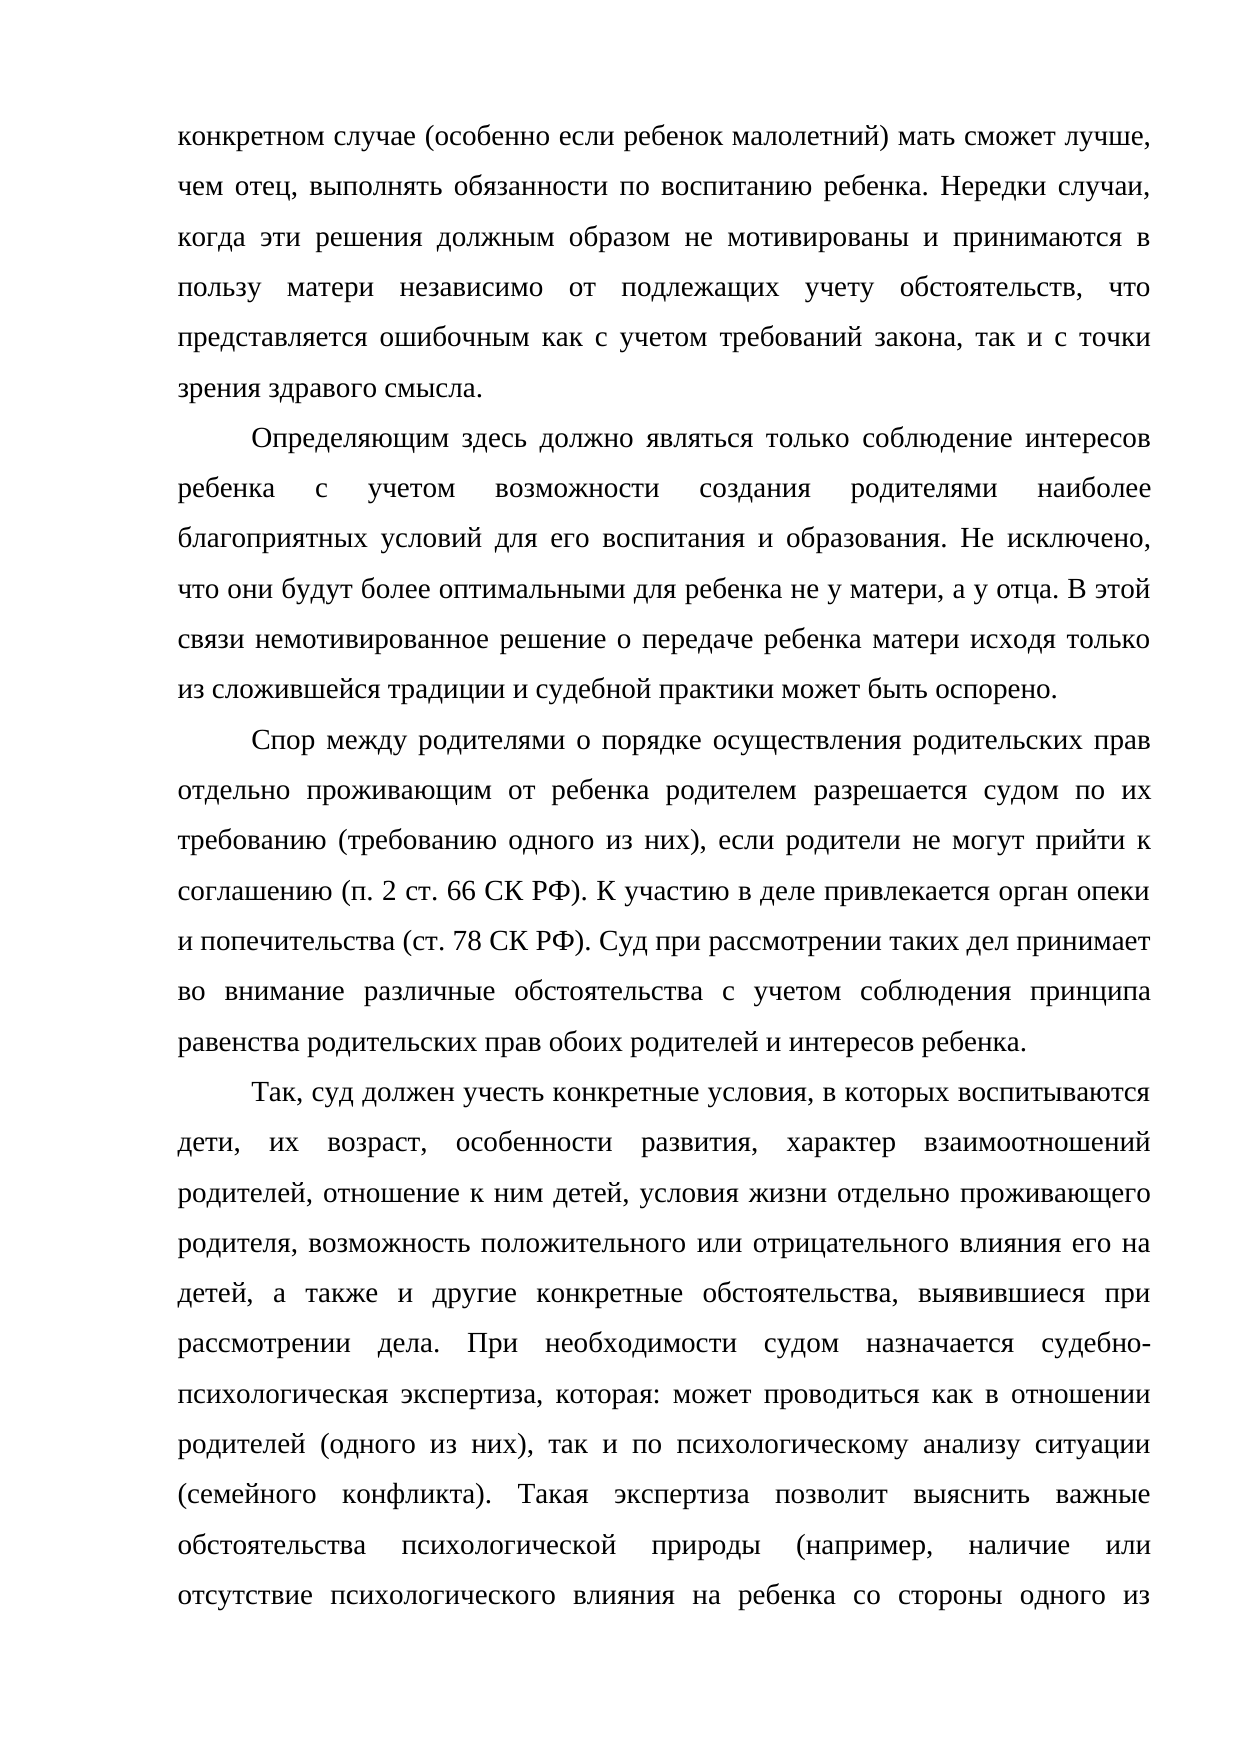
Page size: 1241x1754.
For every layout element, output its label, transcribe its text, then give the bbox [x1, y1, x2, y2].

text Определяющим здесь должно являться только соблюдение интересов ребенка с учетом возможности создания родителями наиболее благоприятных условий для его воспитания и образования. Не исключено, что они будут более оптимальными для ребенка не у матери, а у отца. В этой связи немотивированное решение о передаче ребенка матери исходя только из сложившейся традиции и судебной практики может быть оспорено. [177, 420, 1152, 705]
text Спор между родителями о порядке осуществления родительских прав отдельно проживающим от ребенка родителем разрешается судом по их требованию (требованию одного из них), если родители не могут прийти к соглашению (п. 2 ст. 66 СК РФ). К участию в деле привлекается орган опеки и попечительства (ст. 78 СК РФ). Суд при рассмотрении таких дел принимает во внимание различные обстоятельства с учетом соблюдения принципа равенства родительских прав обоих родителей и интересов ребенка. [177, 722, 1152, 1057]
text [177, 118, 1152, 403]
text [177, 1074, 1152, 1611]
